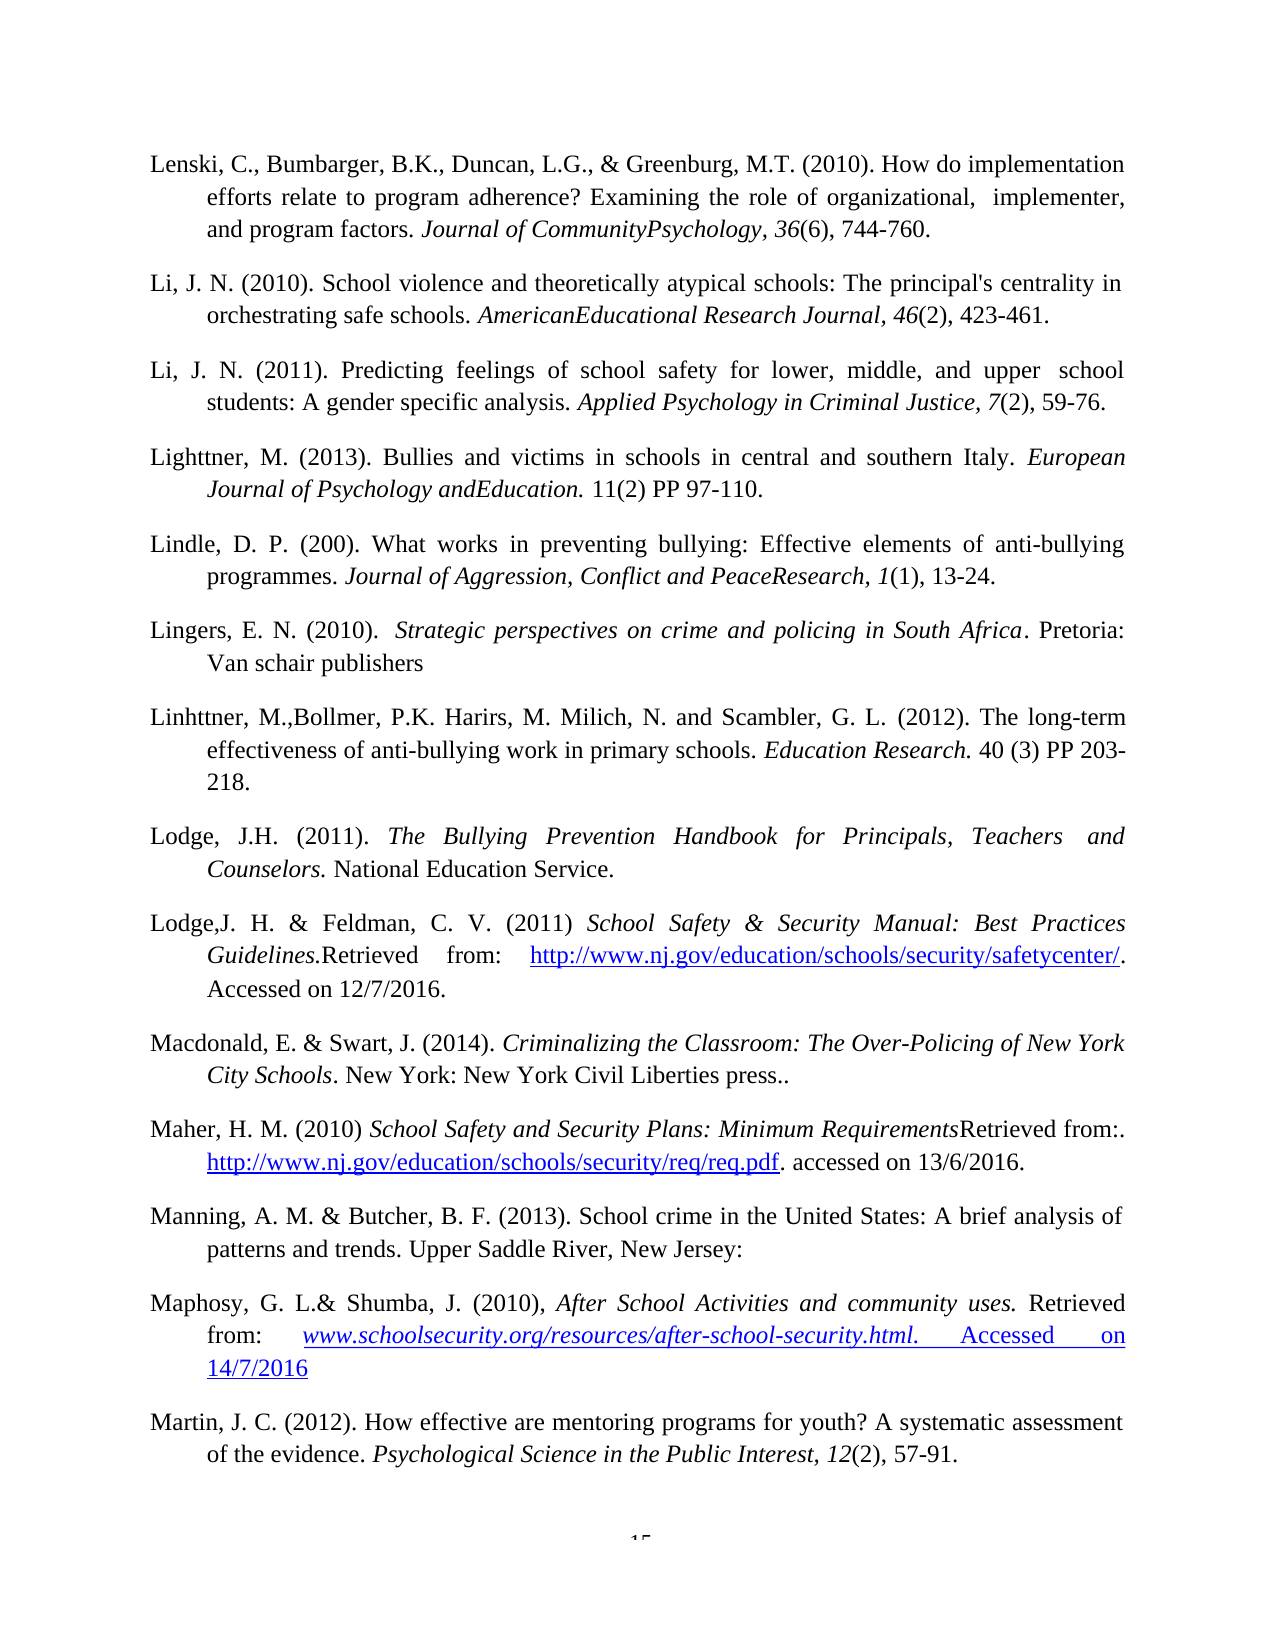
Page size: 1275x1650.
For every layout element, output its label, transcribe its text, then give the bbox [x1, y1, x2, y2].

text Lodge,J. H. & Feldman, C. V. (2011) School Safety & Security Manual: Best Practices Guidelines.Retrieved from: http://www.nj.gov/education/schools/security/safetycenter/. Accessed on 12/7/2016. [150, 908, 1126, 1002]
text Manning, A. M. & Butcher, B. F. (2013). School crime in the United States: A brief analysis of patterns and trends. Upper Saddle River, New Jersey: [150, 1201, 1124, 1262]
text Linhttner, M.,Bollmer, P.K. Harirs, M. Milich, N. and Scambler, G. L. (2012). The long-term effectiveness of anti-bullying work in primary schools. Education Research. 40 (3) PP 203- 218. [150, 702, 1126, 796]
text Lenski, C., Bumbarger, B.K., Duncan, L.G., & Greenburg, M.T. (2010). How do implementation efforts relate to program adherence? Examining the role of organizational, implementer, and program factors. Journal of CommunityPsychology, 36(6), 744-760. [150, 149, 1125, 243]
text Martin, J. C. (2012). How effective are mentoring programs for youth? A systematic assessment of the evidence. Psychological Science in the Public Interest, 12(2), 57-91. [150, 1407, 1124, 1468]
text Lighttner, M. (2013). Bullies and victims in schools in central and southern Italy. European Journal of Psychology andEducation. 11(2) PP 97-110. [150, 442, 1126, 503]
text Lingers, E. N. (2010). Strategic perspectives on crime and policing in South Africa. Pretoria: Van schair publishers [150, 616, 1125, 677]
text Maher, H. M. (2010) School Safety and Security Plans: Minimum RequirementsRetrieved from:. http://www.nj.gov/education/schools/security/req/req.pdf. accessed on 13/6/2016. [150, 1114, 1125, 1176]
text Li, J. N. (2010). School violence and theoretically atypical schools: The principal's centrality in orchestrating safe schools. AmericanEducational Research Journal, 46(2), 423-461. [150, 268, 1123, 329]
text Maphosy, G. L.& Shumba, J. (2010), After School Activities and community uses. Retrieved from: www.schoolsecurity.org/resources/after-school-security.html. Accessed on 14/7/2016 [150, 1288, 1126, 1382]
text Lindle, D. P. (200). What works in preventing bullying: Effective elements of anti-bullying programmes. Journal of Aggression, Conflict and PeaceResearch, 1(1), 13-24. [150, 529, 1125, 590]
text Li, J. N. (2011). Predicting feelings of school safety for lower, middle, and upper school students: A gender specific analysis. Applied Psychology in Criminal Justice, 7(2), 59-76. [150, 355, 1125, 416]
text Macdonald, E. & Swart, J. (2014). Criminalizing the Classroom: The Over-Policing of New York City Schools. New York: New York Civil Liberties press.. [150, 1028, 1125, 1089]
text Lodge, J.H. (2011). The Bullying Prevention Handbook for Principals, Teachers and Counselors. National Education Service. [150, 821, 1125, 882]
